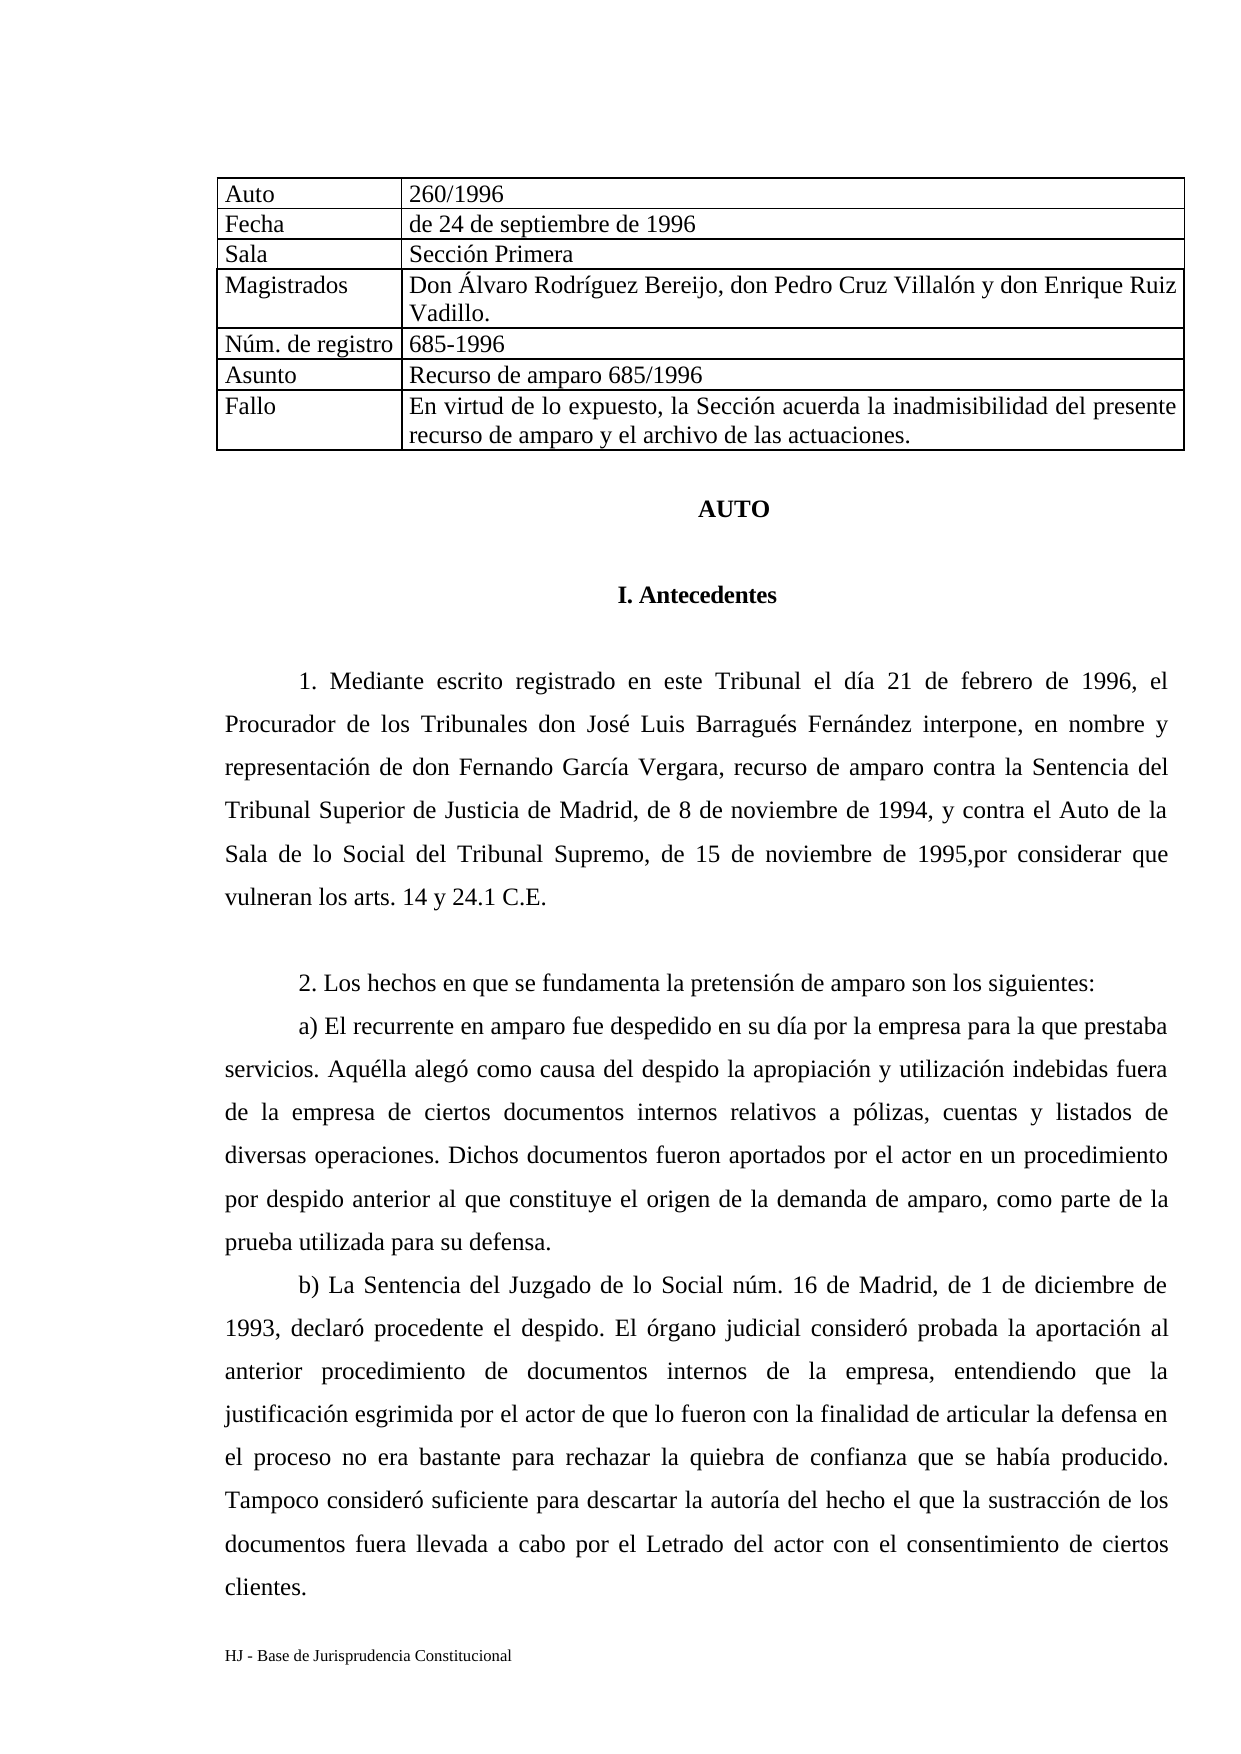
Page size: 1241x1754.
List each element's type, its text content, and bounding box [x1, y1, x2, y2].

table_header 260/1996 [402, 179, 1184, 207]
text 2. Los hechos en que se fundamenta la pretensión de amparo son los siguientes: [224, 968, 1169, 997]
table_cell Recurso de amparo 685/1996 [403, 360, 1183, 389]
table_cell En virtud de lo expuesto, la Sección acuerda la inadmisibilidad del presente recurso de amparo y el archivo de las actuaciones. [403, 391, 1183, 448]
table_cell Sala [218, 240, 401, 268]
table_cell Fallo [218, 391, 401, 448]
text I. Antecedentes [224, 580, 1169, 609]
table_cell de 24 de septiembre de 1996 [402, 209, 1184, 238]
text AUTO [224, 494, 1169, 522]
text b) La Sentencia del Juzgado de lo Social núm. 16 de Madrid, de 1 de diciembre de 1993, declaró procedente el despido. El órgano judicial consideró probada la aportación al anterior procedimiento de documentos internos de la empresa, entendiendo que la justificación esgrimida por el actor de que lo fueron con la finalidad de articular la defensa en el proceso no era bastante para rechazar la quiebra de confianza que se había producido. Tampoco consideró suficiente para descartar la autoría del hecho el que la sustracción de los documentos fuera llevada a cabo por el Letrado del actor con el consentimiento de ciertos clientes. [224, 1270, 1169, 1601]
table_header Auto [218, 179, 401, 207]
table_cell Sección Primera [402, 240, 1184, 268]
table_cell Asunto [218, 360, 401, 389]
text 1. Mediante escrito registrado en este Tribunal el día 21 de febrero de 1996, el Procurador de los Tribunales don José Luis Barragués Fernández interpone, en nombre y representación de don Fernando García Vergara, recurso de amparo contra la Sentencia del Tribunal Superior de Justicia de Madrid, de 8 de noviembre de 1994, y contra el Auto de la Sala de lo Social del Tribunal Supremo, de 15 de noviembre de 1995,por considerar que vulneran los arts. 14 y 24.1 C.E. [224, 666, 1169, 911]
table_cell Fecha [218, 209, 401, 238]
table_cell 685-1996 [403, 329, 1183, 358]
table_cell Don Álvaro Rodríguez Bereijo, don Pedro Cruz Villalón y don Enrique Ruiz Vadillo. [403, 270, 1183, 327]
table_cell Núm. de registro [218, 329, 401, 358]
table_cell Magistrados [218, 270, 401, 327]
text a) El recurrente en amparo fue despedido en su día por la empresa para la que prestaba servicios. Aquélla alegó como causa del despido la apropiación y utilización indebidas fuera de la empresa de ciertos documentos internos relativos a pólizas, cuentas y listados de diversas operaciones. Dichos documentos fueron aportados por el actor en un procedimiento por despido anterior al que constituye el origen de la demanda de amparo, como parte de la prueba utilizada para su defensa. [224, 1011, 1169, 1256]
